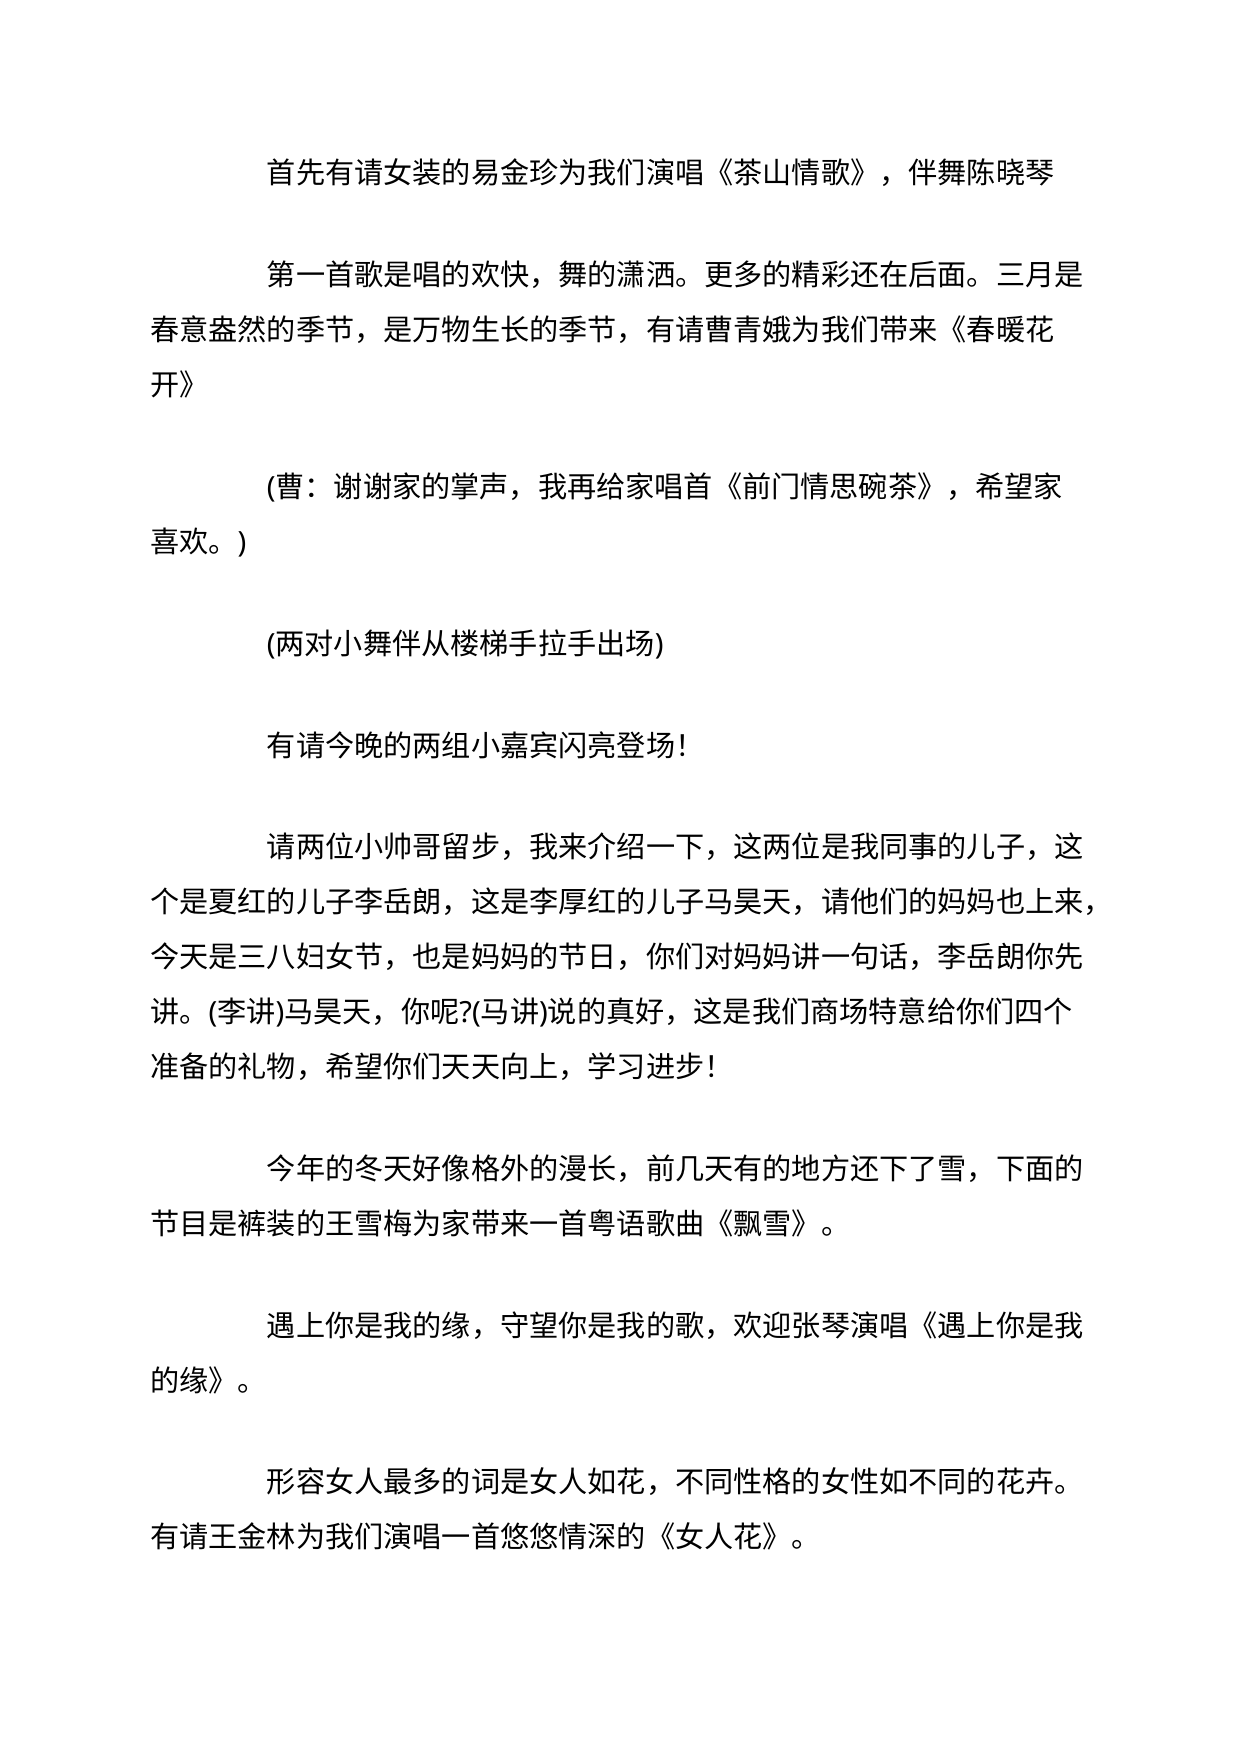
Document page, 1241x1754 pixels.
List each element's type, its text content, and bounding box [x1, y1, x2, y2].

text (两对小舞伴从楼梯手拉手出场) [150, 620, 1090, 663]
text 请两位小帅哥留步，我来介绍一下，这两位是我同事的儿子，这个是夏红的儿子李岳朗，这是李厚红的儿子马昊天，请他们的妈妈也上来，今天是三八妇女节，也是妈妈的节日，你们对妈妈讲一句话，李岳朗你先讲。(李讲)马昊天，你呢?(马讲)说的真好，这是我们商场特意给你们四个准备的礼物，希望你们天天向上，学习进步！ [150, 824, 1090, 1086]
text 第一首歌是唱的欢快，舞的潇洒。更多的精彩还在后面。三月是春意盎然的季节，是万物生长的季节，有请曹青娥为我们带来《春暖花开》 [150, 252, 1090, 404]
text 今年的冬天好像格外的漫长，前几天有的地方还下了雪，下面的节目是裤装的王雪梅为家带来一首粤语歌曲《飘雪》。 [150, 1146, 1090, 1243]
text 形容女人最多的词是女人如花，不同性格的女性如不同的花卉。有请王金林为我们演唱一首悠悠情深的《女人花》。 [150, 1459, 1090, 1556]
text (曹：谢谢家的掌声，我再给家唱首《前门情思碗茶》，希望家喜欢。) [150, 463, 1090, 561]
text 有请今晚的两组小嘉宾闪亮登场！ [150, 722, 1090, 764]
text 遇上你是我的缘，守望你是我的歌，欢迎张琴演唱《遇上你是我的缘》。 [150, 1302, 1090, 1399]
text 首先有请女装的易金珍为我们演唱《茶山情歌》，伴舞陈晓琴 [150, 150, 1090, 192]
